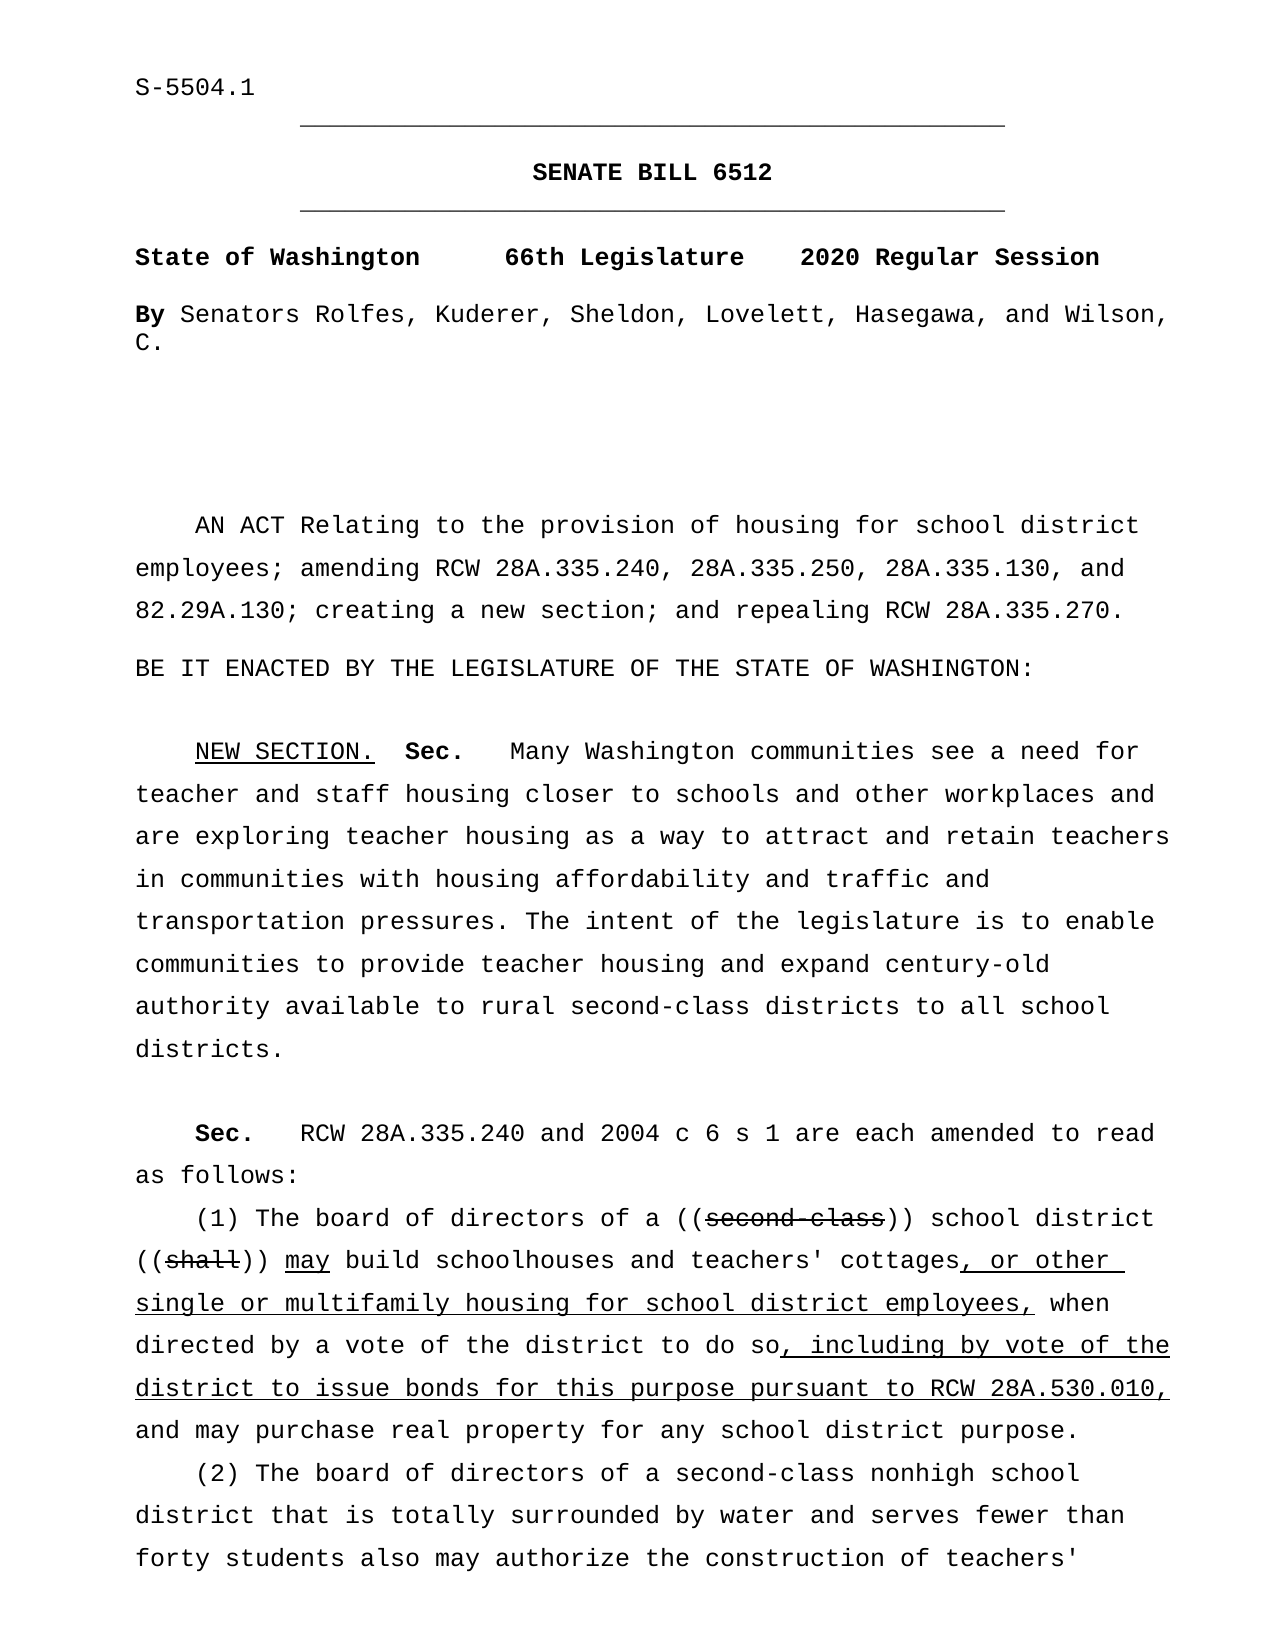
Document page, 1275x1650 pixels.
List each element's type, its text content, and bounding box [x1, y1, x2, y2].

text Sec. RCW 28A.335.240 and 2004 c 6 s 1 are each amended to read as follows: [135, 1107, 1170, 1192]
text SENATE BILL 6512 [135, 160, 1170, 188]
text BE IT ENACTED BY THE LEGISLATURE OF THE STATE OF WASHINGTON: [135, 656, 1170, 684]
text _______________________________________________ [135, 103, 1170, 132]
text S-5504.1 [135, 75, 1170, 103]
text State of Washington 66th Legislature 2020 Regular Session [135, 245, 1170, 273]
text By Senators Rolfes, Kuderer, Sheldon, Lovelett, Hasegawa, and Wilson, C. [135, 302, 1170, 358]
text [135, 1447, 1170, 1575]
text AN ACT Relating to the provision of housing for school district employees; amending RCW 28A.335.240, 28A.335.250, 28A.335.130, and 82.29A.130; creating a new section; and repealing RCW 28A.335.270. [135, 500, 1170, 627]
text _______________________________________________ [135, 188, 1170, 217]
text NEW SECTION. Sec. Many Washington communities see a need for teacher and staff housing closer to schools and other workplaces and are exploring teacher housing as a way to attract and retain teachers in communities with housing affordability and traffic and transportation pressures. The intent of the legislature is to enable communities to provide teacher housing and expand century-old authority available to rural second-class districts to all school districts. [135, 726, 1170, 1066]
text (1) The board of directors of a ((second-class)) school district ((shall)) may build schoolhouses and teachers' cottages, or other single or multifamily housing for school district employees, when directed by a vote of the district to do so, including by vote of the district to issue bonds for this purpose pursuant to RCW 28A.530.010, and may purchase real property for any school district purpose. [135, 1192, 1170, 1399]
text (1) The board of directors of a ((second-class)) school district ((shall)) may build schoolhouses and teachers' cottages, or other single or multifamily housing for school district employees, when directed by a vote of the district to do so, including by vote of the district to issue bonds for this purpose pursuant to RCW 28A.530.010, and may purchase real property for any school district purpose. [135, 1400, 1170, 1447]
